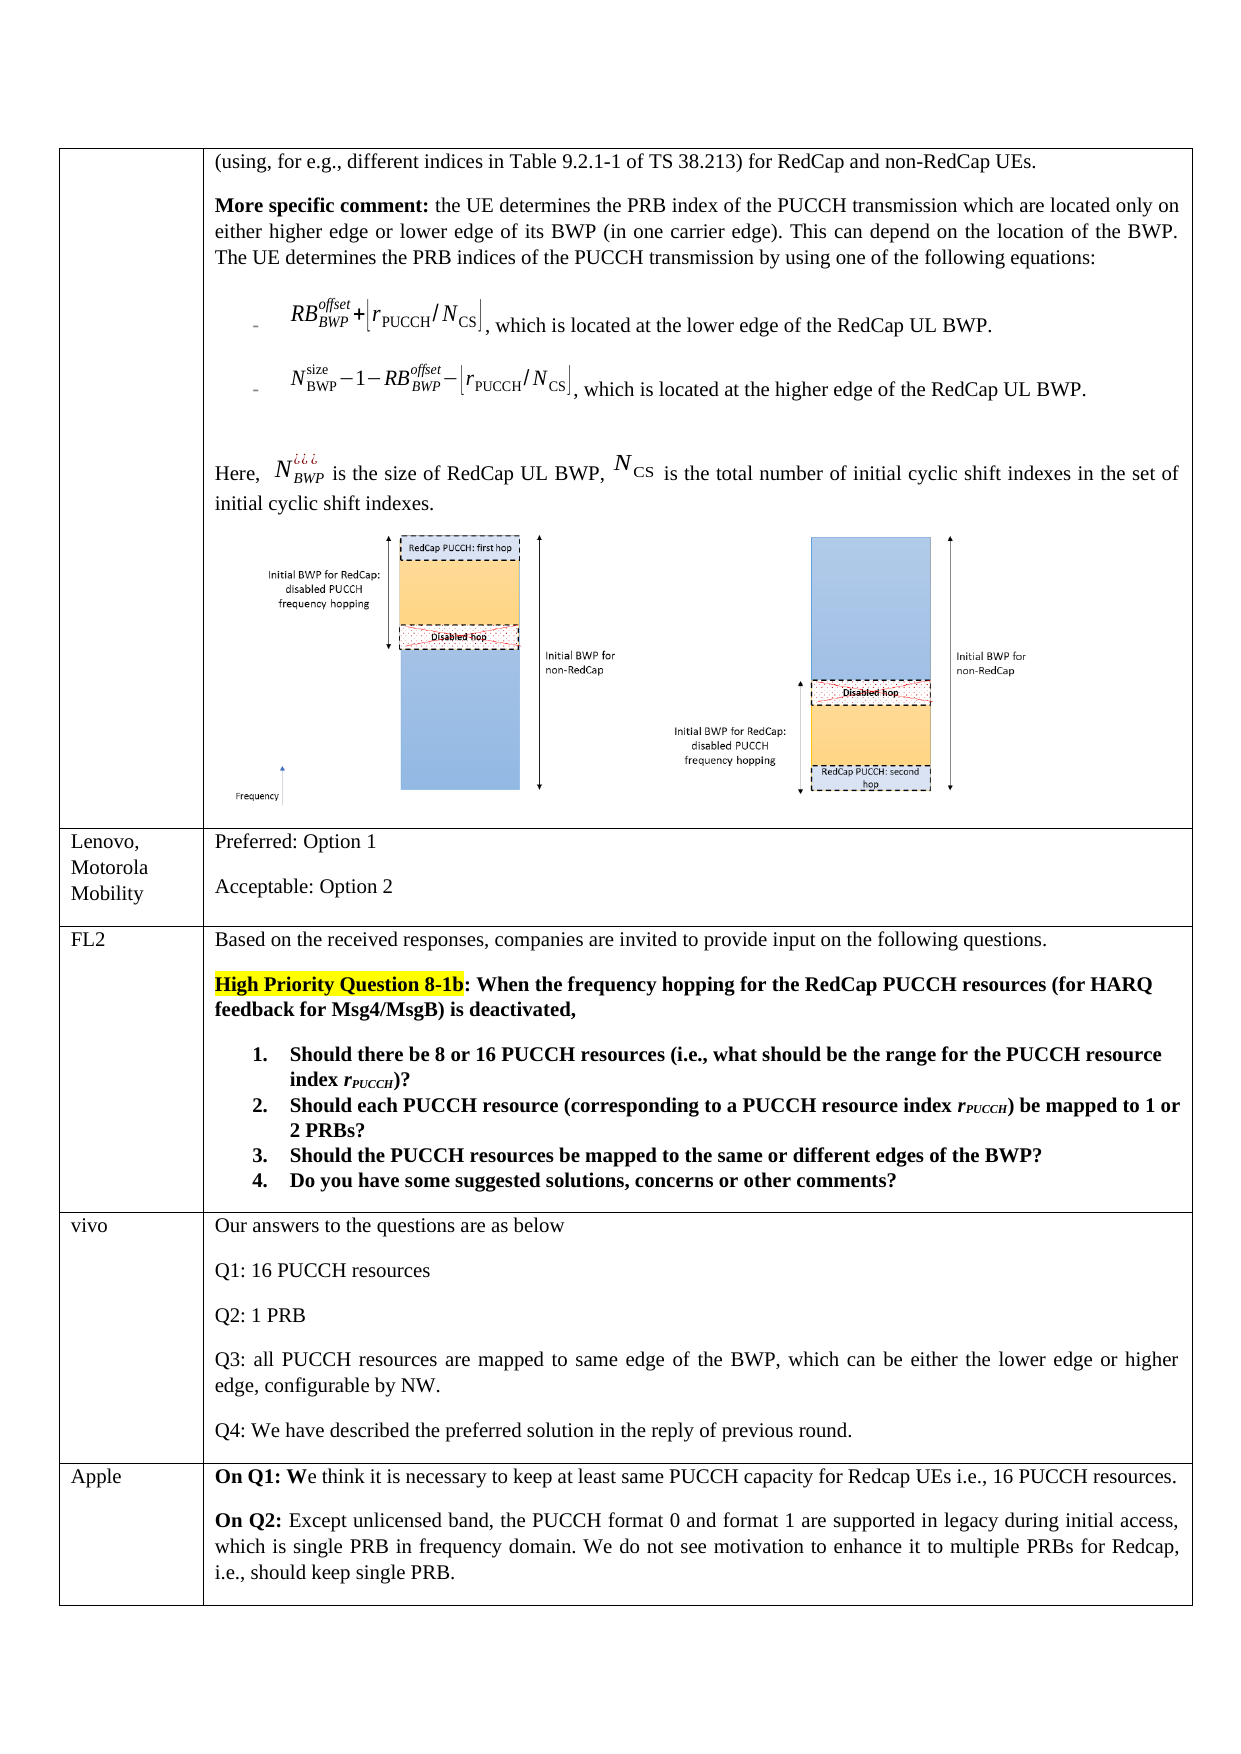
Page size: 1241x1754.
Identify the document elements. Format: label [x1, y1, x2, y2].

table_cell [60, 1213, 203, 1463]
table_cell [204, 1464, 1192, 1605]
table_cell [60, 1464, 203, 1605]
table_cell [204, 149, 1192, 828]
picture [214, 529, 1052, 808]
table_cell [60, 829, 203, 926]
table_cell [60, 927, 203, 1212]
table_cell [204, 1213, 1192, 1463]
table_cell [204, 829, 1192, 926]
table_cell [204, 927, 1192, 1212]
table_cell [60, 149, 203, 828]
